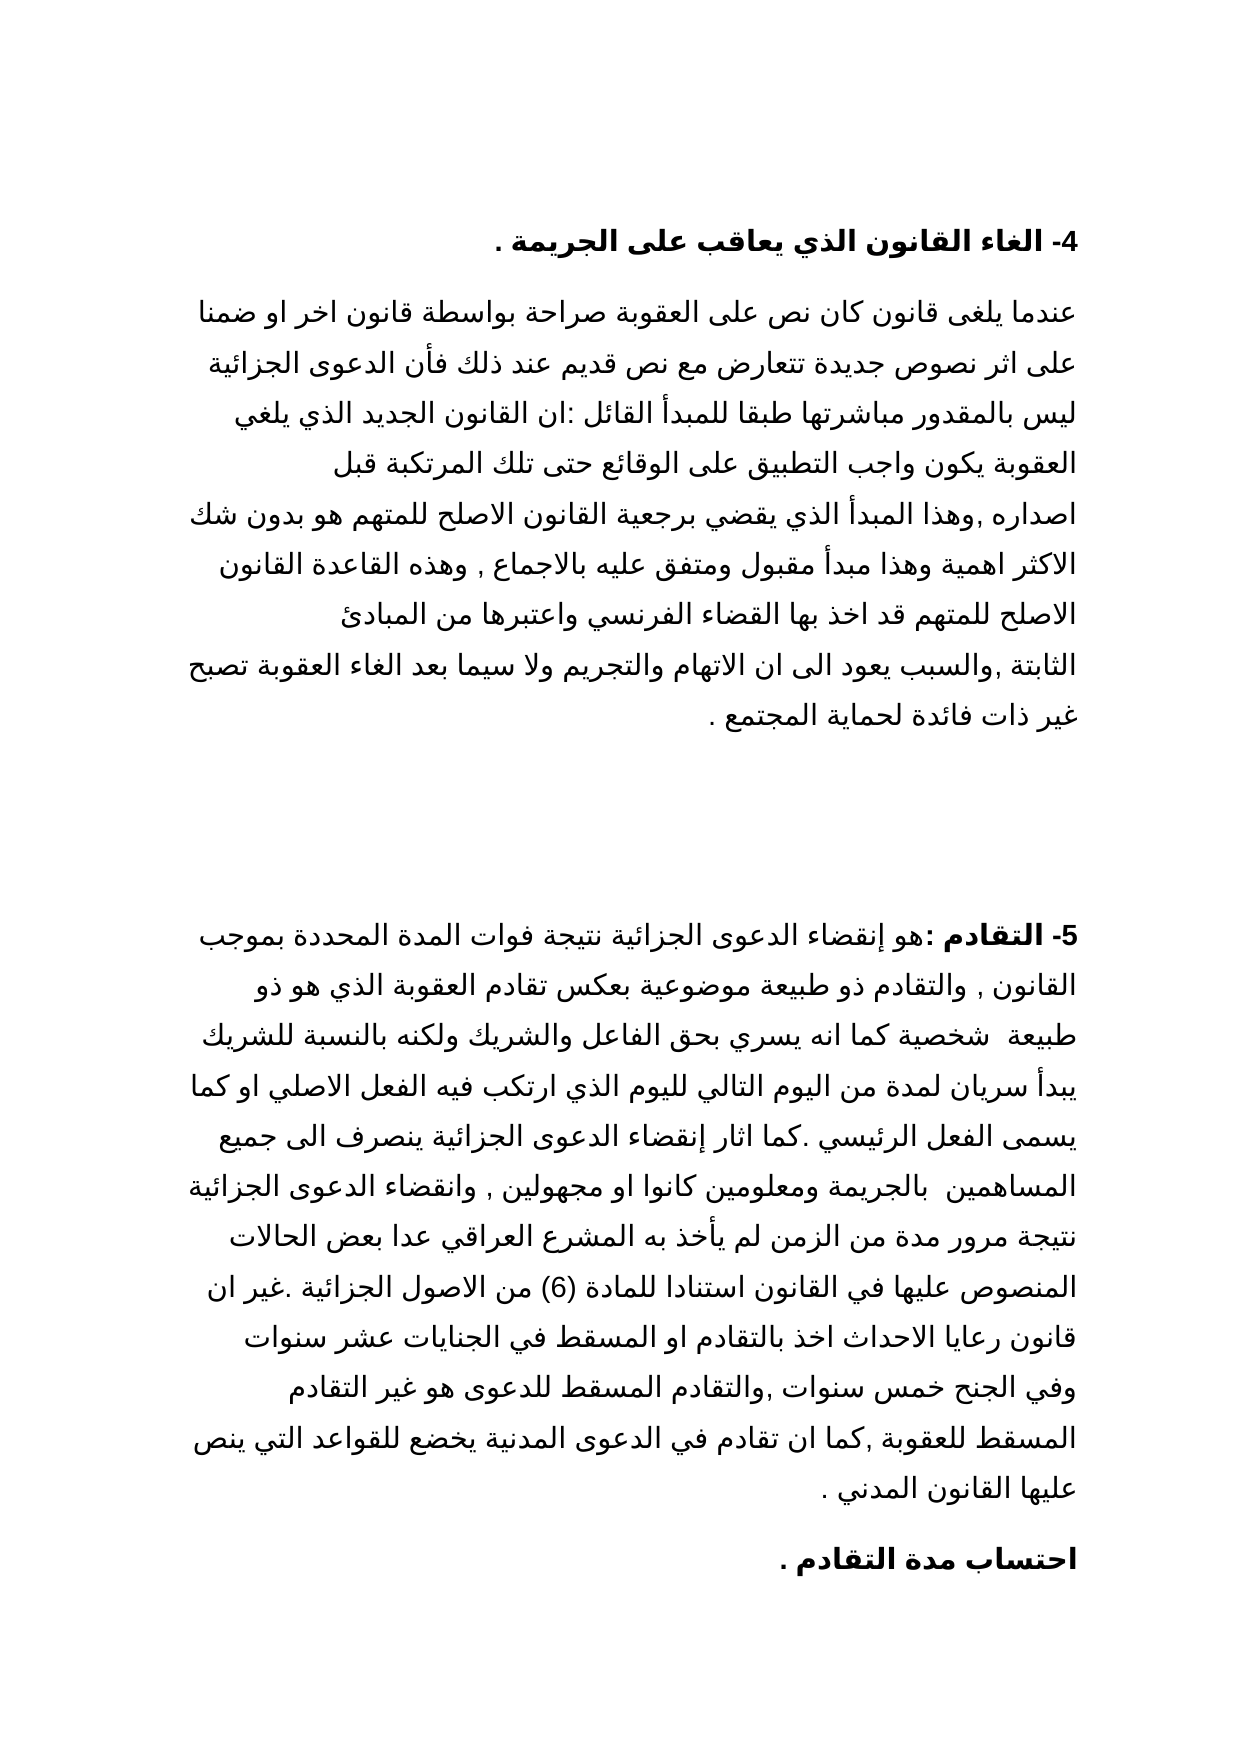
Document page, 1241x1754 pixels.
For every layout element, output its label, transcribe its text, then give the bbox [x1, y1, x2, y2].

text عندما يلغى قانون كان نص على العقوبة صراحة بواسطة قانون اخر او ضمنا على اثر نصوص جديدة تتعارض مع نص قديم عند ذلك فأن الدعوى الجزائية ليس بالمقدور مباشرتها طبقا للمبدأ القائل :ان القانون الجديد الذي يلغي العقوبة يكون واجب التطبيق على الوقائع حتى تلك المرتكبة قبل اصداره ,وهذا المبدأ الذي يقضي برجعية القانون الاصلح للمتهم هو بدون شك الاكثر اهمية وهذا مبدأ مقبول ومتفق عليه بالاجماع , وهذه القاعدة القانون الاصلح للمتهم قد اخذ بها القضاء الفرنسي واعتبرها من المبادئ الثابتة ,والسبب يعود الى ان الاتهام والتجريم ولا سيما بعد الغاء العقوبة تصبح غير ذات فائدة لحماية المجتمع . [187, 295, 1078, 731]
text 5- التقادم :هو إنقضاء الدعوى الجزائية نتيجة فوات المدة المحددة بموجب القانون , والتقادم ذو طبيعة موضوعية بعكس تقادم العقوبة الذي هو ذو طبيعة شخصية كما انه يسري بحق الفاعل والشريك ولكنه بالنسبة للشريك يبدأ سريان لمدة من اليوم التالي لليوم الذي ارتكب فيه الفعل الاصلي او كما يسمى الفعل الرئيسي .كما اثار إنقضاء الدعوى الجزائية ينصرف الى جميع المساهمين بالجريمة ومعلومين كانوا او مجهولين , وانقضاء الدعوى الجزائية نتيجة مرور مدة من الزمن لم يأخذ به المشرع العراقي عدا بعض الحالات المنصوص عليها في القانون استنادا للمادة (6) من الاصول الجزائية .غير ان قانون رعايا الاحداث اخذ بالتقادم او المسقط في الجنايات عشر سنوات وفي الجنح خمس سنوات ,والتقادم المسقط للدعوى هو غير التقادم المسقط للعقوبة ,كما ان تقادم في الدعوى المدنية يخضع للقواعد التي ينص عليها القانون المدني . [187, 918, 1078, 1504]
text احتساب مدة التقادم . [187, 1542, 1078, 1576]
text 4- الغاء القانون الذي يعاقب على الجريمة . [187, 224, 1078, 258]
